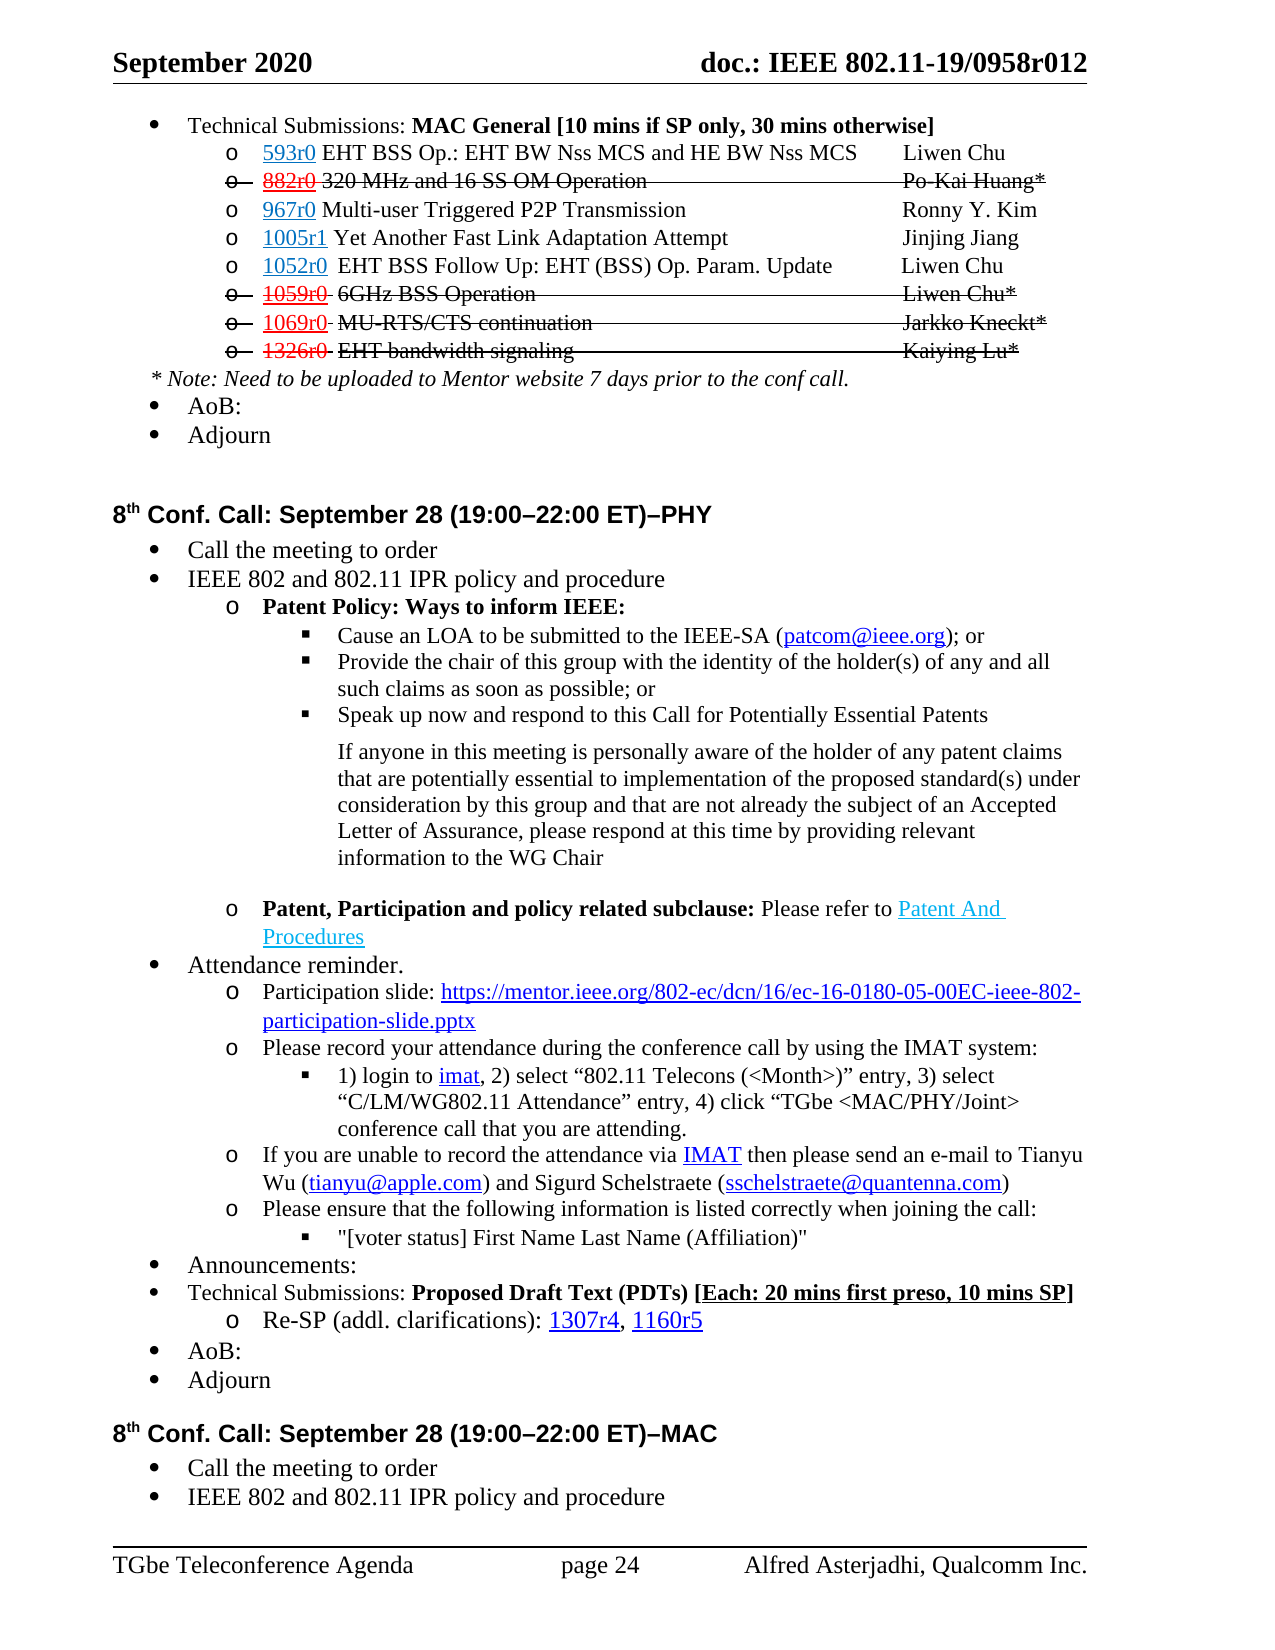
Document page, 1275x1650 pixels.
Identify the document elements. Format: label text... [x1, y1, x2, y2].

list Please ensure that the following information is listed correctly when joining the call: [225, 1196, 1087, 1224]
list Participation slide: https://mentor.ieee.org/802-ec/dcn/16/ec-16-0180-05-00EC-ieee-802-participation-slide.pptx [225, 978, 1087, 1034]
list Patent Policy: Ways to inform IEEE: [225, 593, 1087, 622]
list 967r0 Multi-user Triggered P2P Transmission Ronny Y. Kim [225, 196, 1087, 224]
list Technical Submissions: Proposed Draft Text (PDTs) [Each: 20 mins first preso, 10 mins SP] [150, 1279, 1087, 1305]
list Call the meeting to order [150, 1453, 1087, 1482]
list Technical Submissions: MAC General [10 mins if SP only, 30 mins otherwise] [150, 112, 1087, 139]
list Announcements: [150, 1250, 1087, 1279]
list 882r0 320 MHz and 16 SS OM Operation Po-Kai Huang* [225, 167, 1087, 196]
list Adjourn [150, 420, 1087, 449]
list Provide the chair of this group with the identity of the holder(s) of any and all such claims as soon as possible; or [300, 648, 1087, 702]
list "[voter status] First Name Last Name (Affiliation)" [300, 1224, 1087, 1250]
list 1069r0 MU-RTS/CTS continuation Jarkko Kneckt* [225, 309, 1087, 337]
list IEEE 802 and 802.11 IPR policy and procedure [150, 1482, 1087, 1511]
text * Note: Need to be uploaded to Mentor website 7 days prior to the conf call. [112, 365, 1087, 391]
list 593r0 EHT BSS Op.: EHT BW Nss MCS and HE BW Nss MCS Liwen Chu [225, 139, 1087, 167]
list 1005r1 Yet Another Fast Link Adaptation Attempt Jinjing Jiang [225, 224, 1087, 252]
list Speak up now and respond to this Call for Potentially Essential Patents [300, 702, 1087, 728]
list IEEE 802 and 802.11 IPR policy and procedure [150, 564, 1087, 593]
list Call the meeting to order [150, 535, 1087, 564]
list Please record your attendance during the conference call by using the IMAT system: [225, 1034, 1087, 1062]
list Re-SP (addl. clarifications): 1307r4, 1160r5 [225, 1305, 1087, 1336]
subtitle 8th Conf. Call: September 28 (19:00–22:00 ET)–PHY [112, 500, 1087, 529]
list If anyone in this meeting is personally aware of the holder of any patent claims that are potentially essential to implementation of the proposed standard(s) under consideration by this group and that are not already the subject of an Accepted Letter of Assurance, please respond at this time by providing relevant information to the WG Chair [337, 738, 1087, 870]
list 1) login to imat, 2) select “802.11 Telecons (<Month>)” entry, 3) select “C/LM/WG802.11 Attendance” entry, 4) click “TGbe <MAC/PHY/Joint> conference call that you are attending. [300, 1062, 1087, 1141]
list Patent, Participation and policy related subclause: Please refer to Patent And Procedures [225, 895, 1087, 950]
list Attendance reminder. [150, 950, 1087, 978]
list 1052r0 EHT BSS Follow Up: EHT (BSS) Op. Param. Update Liwen Chu [225, 252, 1087, 280]
list AoB: [150, 391, 1087, 420]
list Cause an LOA to be submitted to the IEEE-SA (patcom@ieee.org); or [300, 622, 1087, 648]
list 1059r0 6GHz BSS Operation Liwen Chu* [225, 280, 1087, 309]
list 1326r0 EHT bandwidth signaling Kaiying Lu* [225, 337, 1087, 365]
list Adjourn [150, 1365, 1087, 1393]
subtitle 8th Conf. Call: September 28 (19:00–22:00 ET)–MAC [112, 1418, 1087, 1447]
list If you are unable to record the attendance via IMAT then please send an e-mail to Tianyu Wu (tianyu@apple.com) and Sigurd Schelstraete (sschelstraete@quantenna.com) [225, 1141, 1087, 1196]
list AoB: [150, 1336, 1087, 1365]
